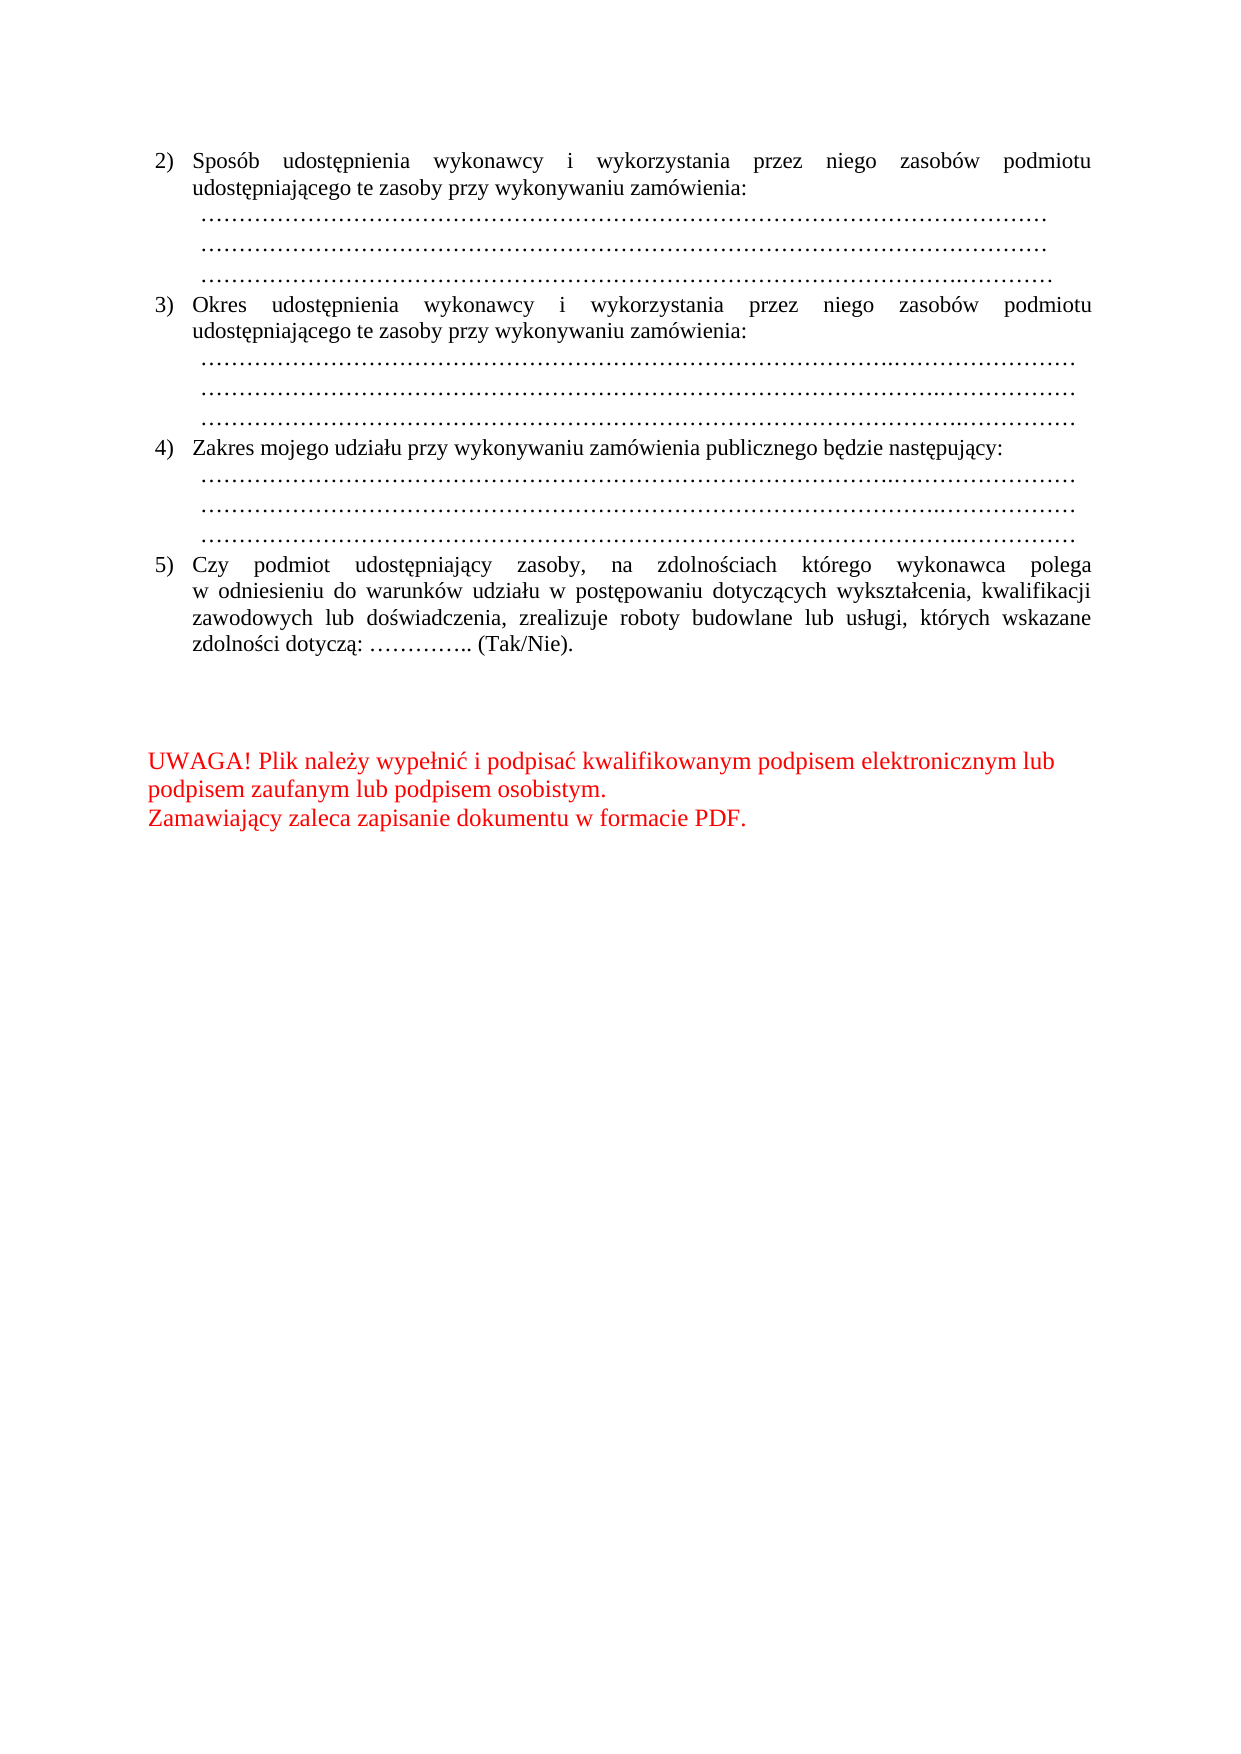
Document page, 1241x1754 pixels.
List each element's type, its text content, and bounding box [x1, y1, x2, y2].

text Zamawiający zaleca zapisanie dokumentu w formacie PDF. [148, 803, 1093, 832]
text …………………………………………………………………………………….……………… [200, 374, 1092, 400]
text ……………………………………………………………………………….…………………… [200, 461, 1092, 487]
list Czy podmiot udostępniający zasoby, na zdolnościach którego wykonawca polega w odniesieniu do warunków udziału w postępowaniu dotyczących wykształcenia, kwalifikacji zawodowych lub doświadczenia, zrealizuje roboty budowlane lub usługi, których wskazane zdolności dotyczą: ………….. (Tak/Nie). [154, 551, 1092, 657]
text ………………………………………………………………………………………………… [200, 200, 1092, 227]
text ……………………………………………………………………………………….…………… [200, 404, 1092, 430]
text UWAGA! Plik należy wypełnić i podpisać kwalifikowanym podpisem elektronicznym lub podpisem zaufanym lub podpisem osobistym. [148, 746, 1093, 803]
text ……………………………………………………………………………………….…………… [200, 521, 1092, 547]
list Zakres mojego udziału przy wykonywaniu zamówienia publicznego będzie następujący: [154, 434, 1092, 461]
text ……………………………………………………………………………….…………………… [200, 344, 1092, 370]
text ……………………………………………………………………………………….………… [200, 261, 1092, 287]
list Okres udostępnienia wykonawcy i wykorzystania przez niego zasobów podmiotu udostępniającego te zasoby przy wykonywaniu zamówienia: [154, 291, 1092, 344]
text ………………………………………………………………………………………………… [200, 231, 1092, 257]
text …………………………………………………………………………………….……………… [200, 491, 1092, 517]
list Sposób udostępnienia wykonawcy i wykorzystania przez niego zasobów podmiotu udostępniającego te zasoby przy wykonywaniu zamówienia: [154, 148, 1092, 200]
